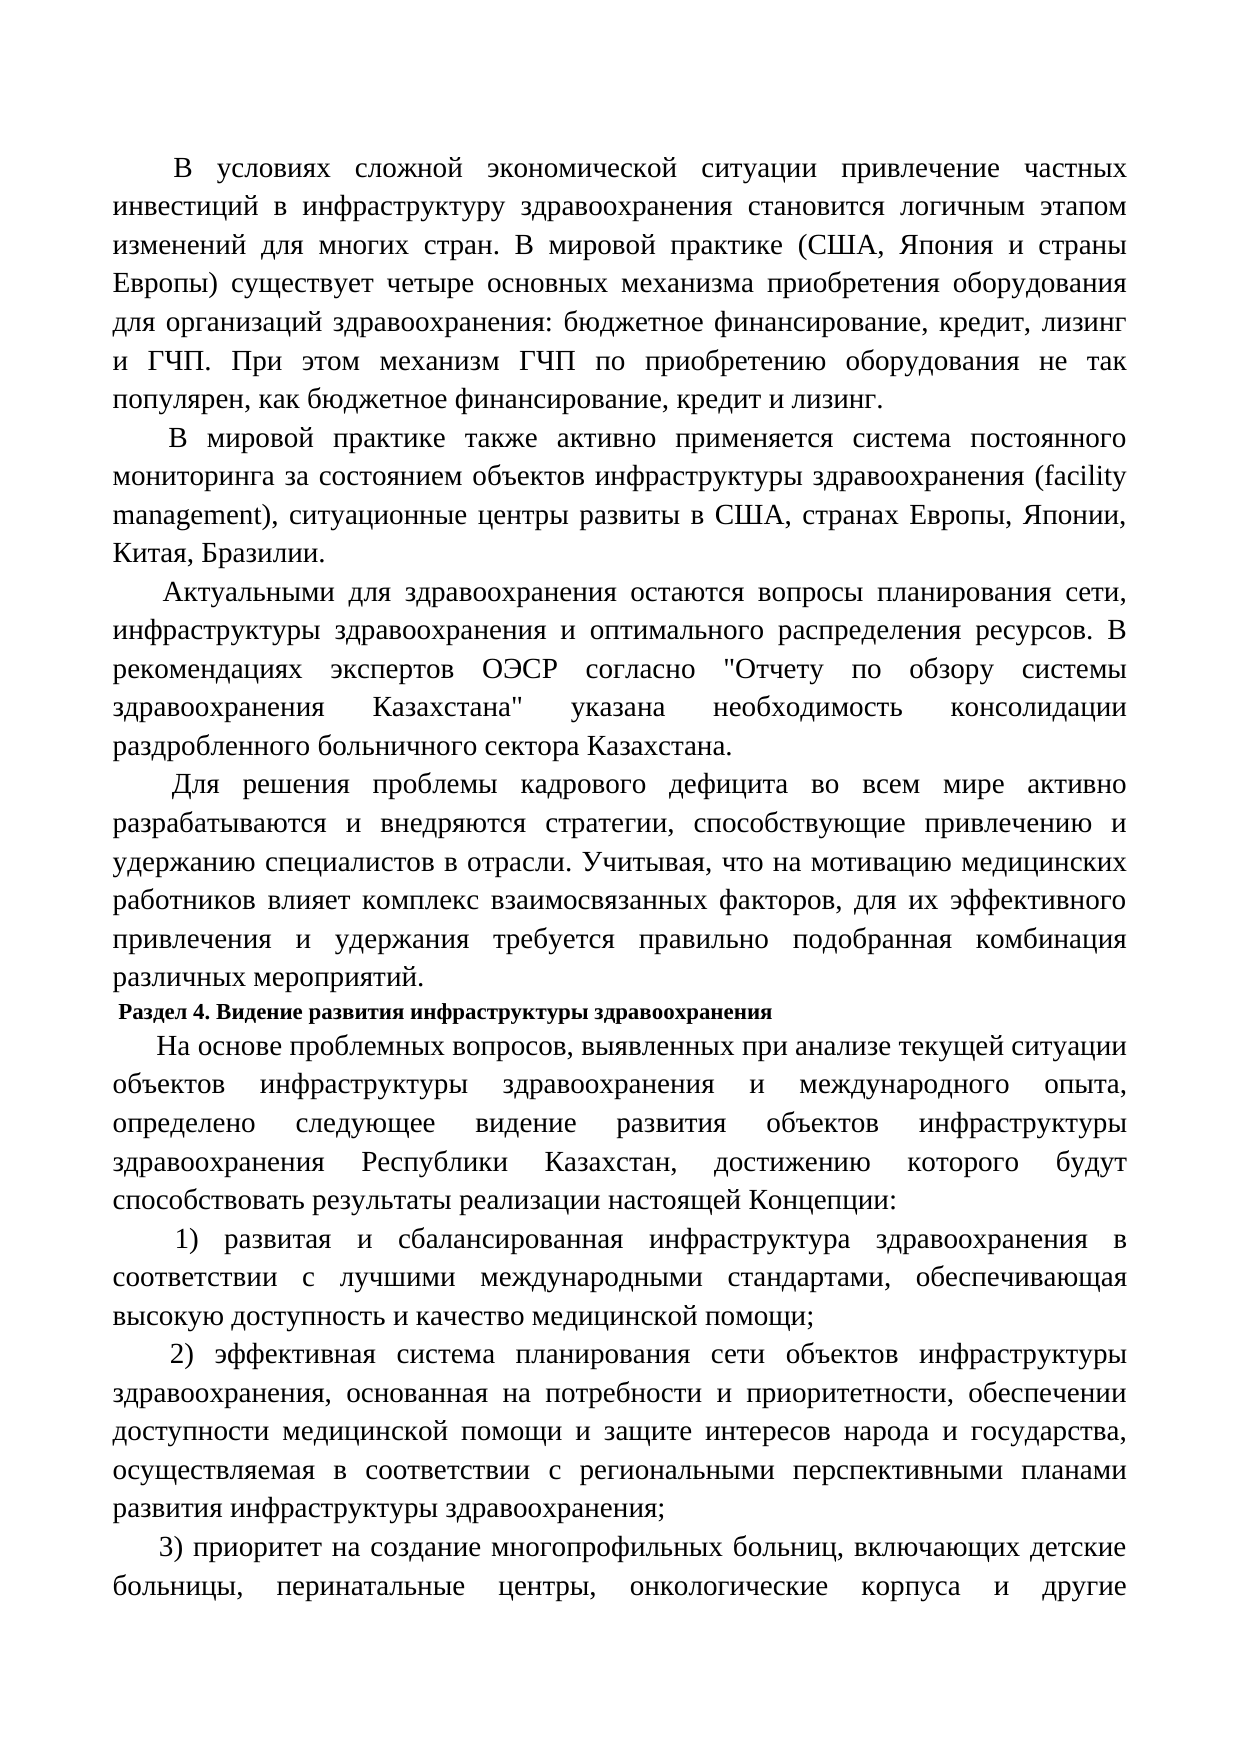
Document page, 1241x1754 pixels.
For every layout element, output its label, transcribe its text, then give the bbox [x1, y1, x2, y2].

text Раздел 4. Видение развития инфраструктуры здравоохранения [112, 998, 1128, 1024]
text В мировой практике также активно применяется система постоянного мониторинга за состоянием объектов инфраструктуры здравоохранения (facility management), ситуационные центры развиты в США, странах Европы, Японии, Китая, Бразилии. [112, 420, 1128, 569]
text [112, 1529, 1128, 1601]
text В условиях сложной экономической ситуации привлечение частных инвестиций в инфраструктуру здравоохранения становится логичным этапом изменений для многих стран. В мировой практике (США, Япония и страны Европы) существует четыре основных механизма приобретения оборудования для организаций здравоохранения: бюджетное финансирование, кредит, лизинг и ГЧП. При этом механизм ГЧП по приобретению оборудования не так популярен, как бюджетное финансирование, кредит и лизинг. [112, 150, 1128, 415]
text Актуальными для здравоохранения остаются вопросы планирования сети, инфраструктуры здравоохранения и оптимального распределения ресурсов. В рекомендациях экспертов ОЭСР согласно "Отчету по обзору системы здравоохранения Казахстана" указана необходимость консолидации раздробленного больничного сектора Казахстана. [112, 574, 1128, 762]
text 2) эффективная система планирования сети объектов инфраструктуры здравоохранения, основанная на потребности и приоритетности, обеспечении доступности медицинской помощи и защите интересов народа и государства, осуществляемая в соответствии с региональными перспективными планами развития инфраструктуры здравоохранения; [112, 1336, 1128, 1524]
text Для решения проблемы кадрового дефицита во всем мире активно разрабатываются и внедряются стратегии, способствующие привлечению и удержанию специалистов в отрасли. Учитывая, что на мотивацию медицинских работников влияет комплекс взаимосвязанных факторов, для их эффективного привлечения и удержания требуется правильно подобранная комбинация различных мероприятий. [112, 767, 1128, 993]
text На основе проблемных вопросов, выявленных при анализе текущей ситуации объектов инфраструктуры здравоохранения и международного опыта, определено следующее видение развития объектов инфраструктуры здравоохранения Республики Казахстан, достижению которого будут способствовать результаты реализации настоящей Концепции: [112, 1028, 1128, 1216]
text 1) развитая и сбалансированная инфраструктура здравоохранения в соответствии с лучшими международными стандартами, обеспечивающая высокую доступность и качество медицинской помощи; [112, 1221, 1128, 1331]
